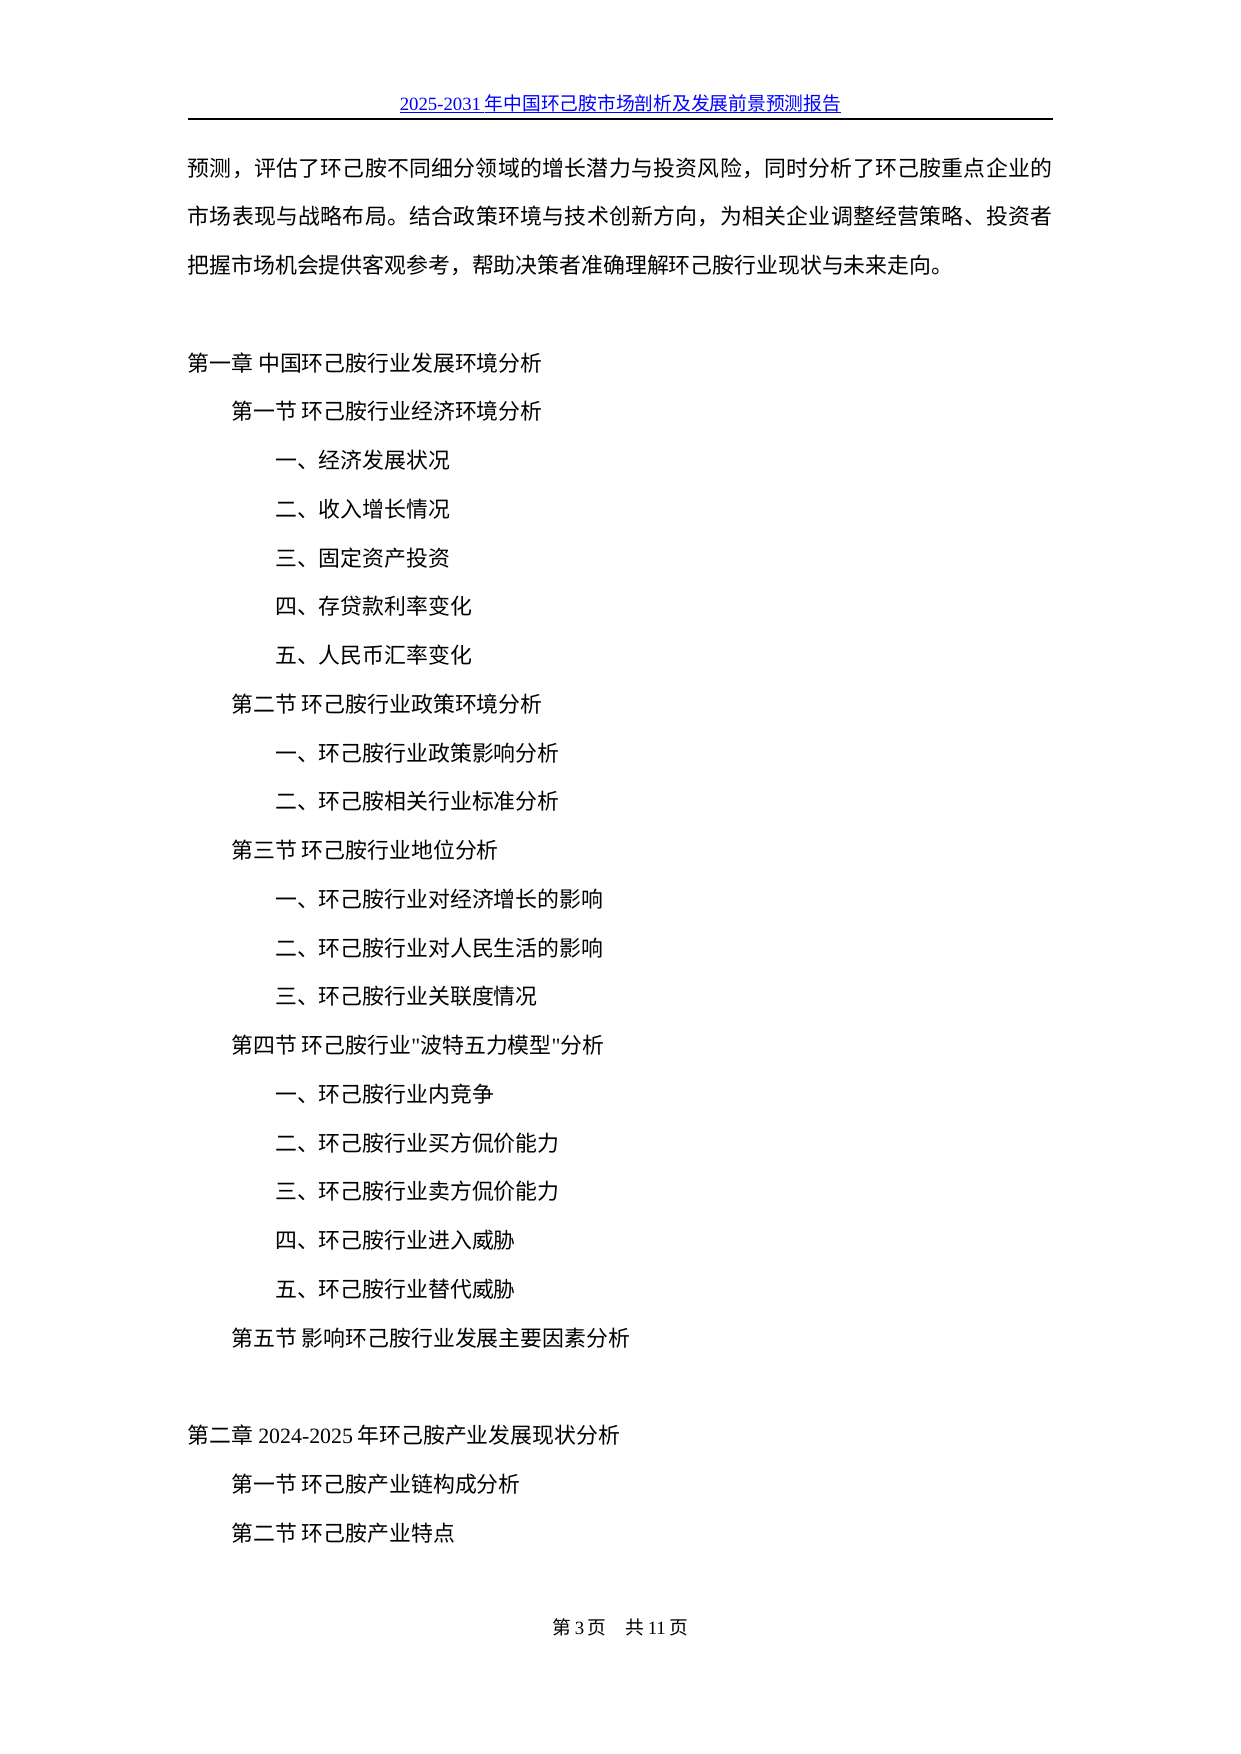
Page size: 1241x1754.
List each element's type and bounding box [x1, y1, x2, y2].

text [187, 150, 1053, 1548]
